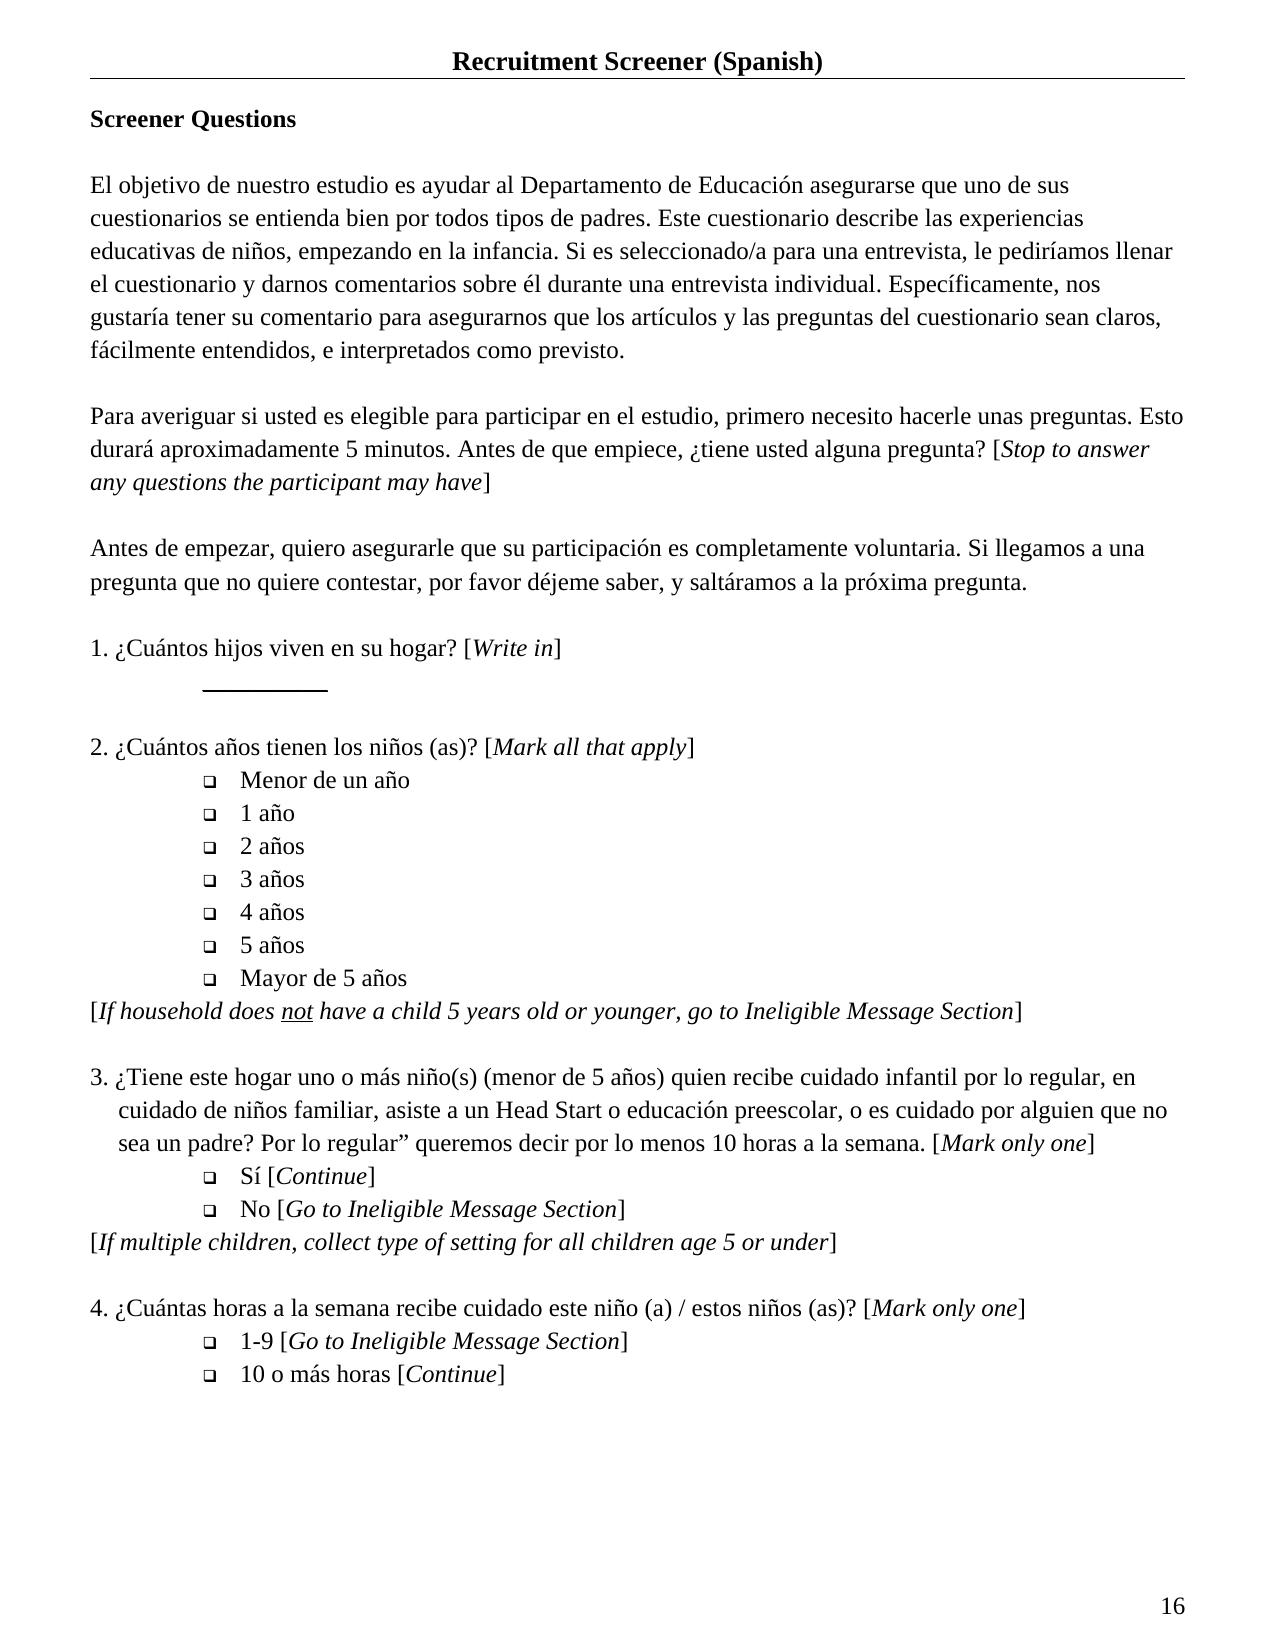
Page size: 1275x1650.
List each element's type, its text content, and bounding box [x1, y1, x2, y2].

text 4. ¿Cuántas horas a la semana recibe cuidado este niño (a) / estos niños (as)? [Mark only one] [90, 1293, 1185, 1322]
text 2. ¿Cuántos años tienen los niños (as)? [Mark all that apply] [90, 732, 1185, 760]
list 5 años [202, 930, 1185, 958]
text Antes de empezar, quiero asegurarle que su participación es completamente voluntaria. Si llegamos a una pregunta que no quiere contestar, por favor déjeme saber, y saltáramos a la próxima pregunta. [90, 533, 1185, 595]
list No [Go to Ineligible Message Section] [202, 1194, 1185, 1223]
list Menor de un año [202, 765, 1185, 793]
text __________ [202, 666, 1185, 694]
text Screener Questions [90, 104, 1185, 133]
list 1 año [202, 798, 1185, 826]
list Mayor de 5 años [202, 963, 1185, 992]
text 1. ¿Cuántos hijos viven en su hogar? [Write in] [90, 633, 1185, 661]
list 3 años [202, 864, 1185, 892]
list 2 años [202, 831, 1185, 859]
text El objetivo de nuestro estudio es ayudar al Departamento de Educación asegurarse que uno de sus cuestionarios se entienda bien por todos tipos de padres. Este cuestionario describe las experiencias educativas de niños, empezando en la infancia. Si es seleccionado/a para una entrevista, le pediríamos llenar el cuestionario y darnos comentarios sobre él durante una entrevista individual. Específicamente, nos gustaría tener su comentario para asegurarnos que los artículos y las preguntas del cuestionario sean claros, fácilmente entendidos, e interpretados como previsto. [90, 170, 1185, 364]
list 10 o más horas [Continue] [202, 1359, 1185, 1388]
text Para averiguar si usted es elegible para participar en el estudio, primero necesito hacerle unas preguntas. Esto durará aproximadamente 5 minutos. Antes de que empiece, ¿tiene usted alguna pregunta? [Stop to answer any questions the participant may have] [90, 401, 1185, 496]
list 1-9 [Go to Ineligible Message Section] [202, 1326, 1185, 1355]
list 4 años [202, 897, 1185, 926]
text 3. ¿Tiene este hogar uno o más niño(s) (menor de 5 años) quien recibe cuidado infantil por lo regular, en cuidado de niños familiar, asiste a un Head Start o educación preescolar, o es cuidado por alguien que no sea un padre? Por lo regular” queremos decir por lo menos 10 horas a la semana. [Mark only one] [90, 1062, 1185, 1157]
list Sí [Continue] [202, 1161, 1185, 1190]
text [If multiple children, collect type of setting for all children age 5 or under] [90, 1227, 1185, 1256]
text [If household does not have a child 5 years old or younger, go to Ineligible Message Section] [90, 996, 1185, 1024]
